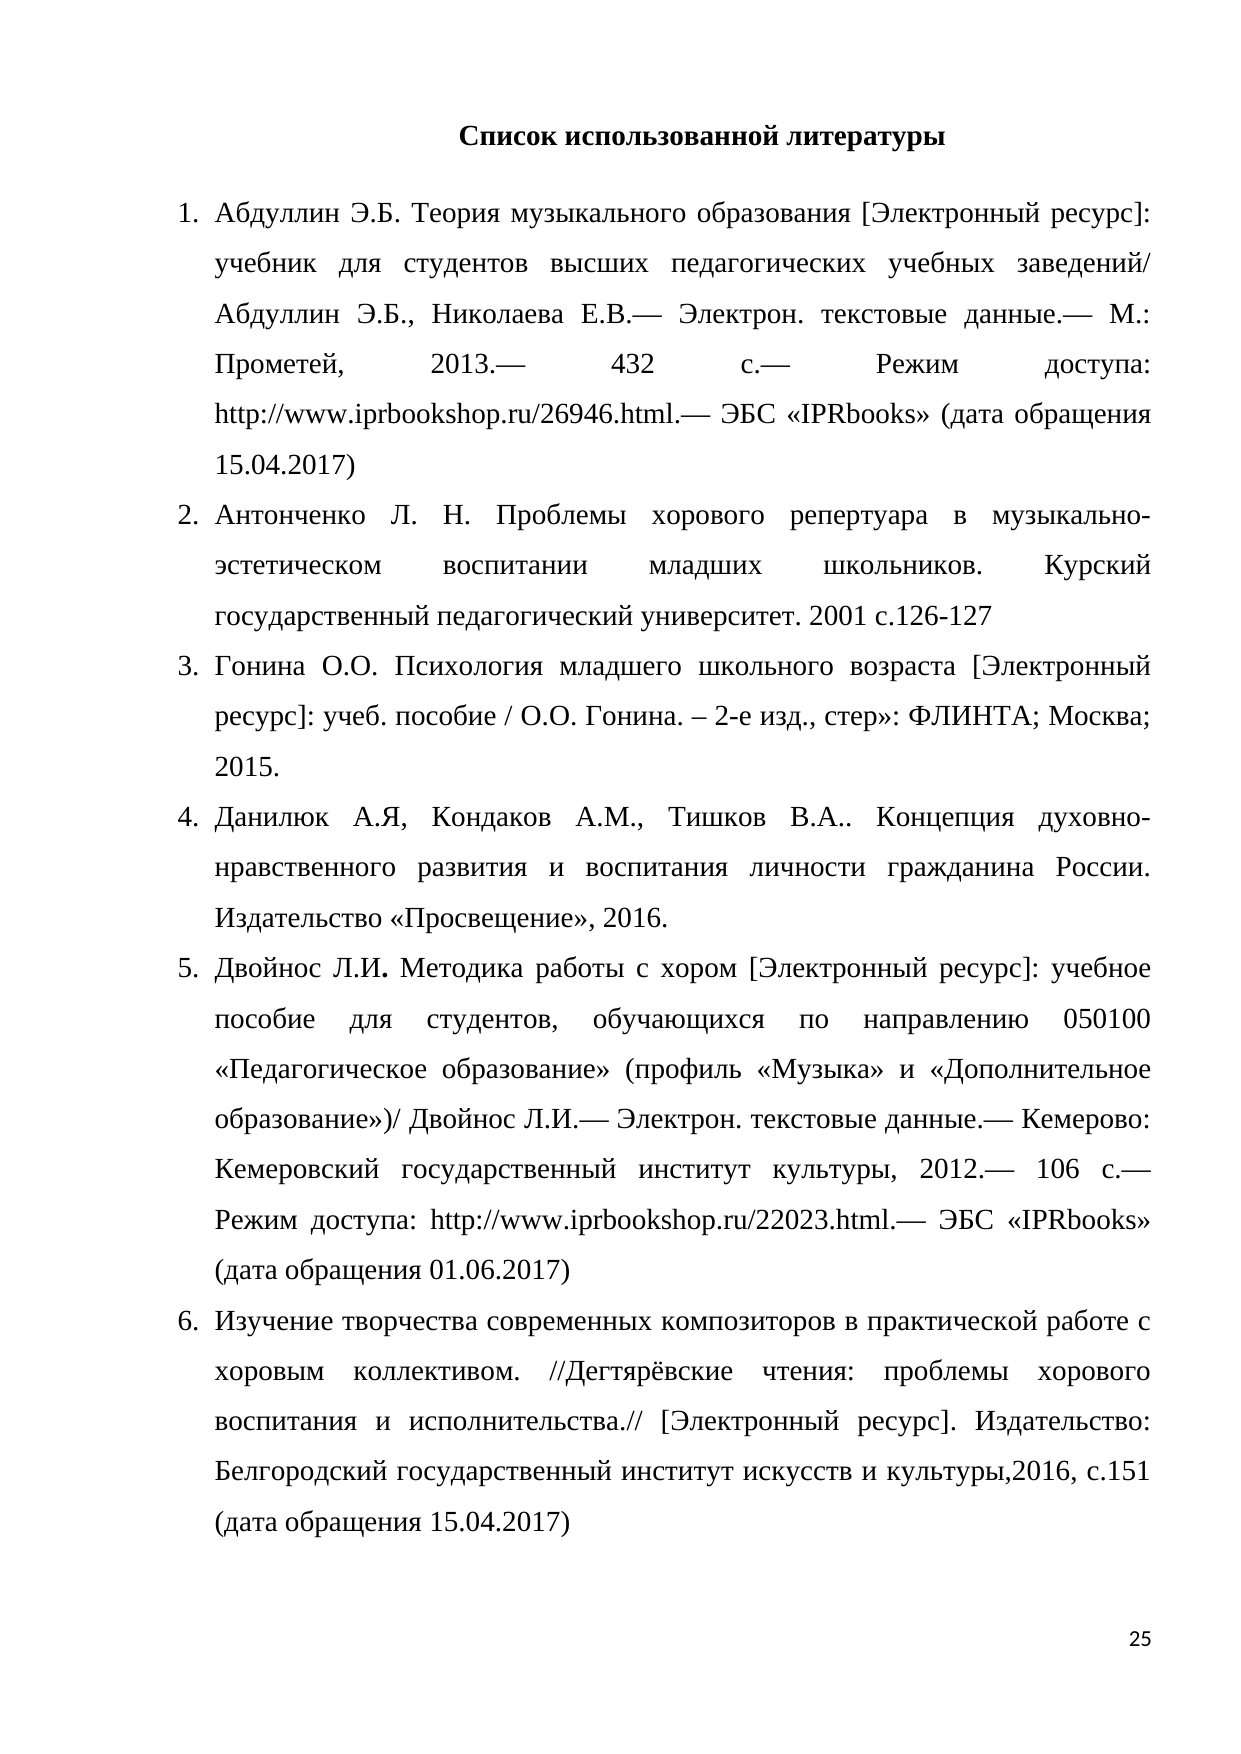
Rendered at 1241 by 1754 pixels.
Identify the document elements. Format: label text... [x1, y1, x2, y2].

list Гонина О.О. Психология младшего школьного возраста [Электронный ресурс]: учеб. пособие / О.О. Гонина. – 2-е изд., стер»: ФЛИНТА; Москва; 2015. [177, 648, 1152, 782]
list Антонченко Л. Н. Проблемы хорового репертуара в музыкально-эстетическом воспитании младших школьников. Курский государственный педагогический университет. 2001 с.126-127 [177, 497, 1152, 631]
list Абдуллин Э.Б. Теория музыкального образования [Электронный ресурс]: учебник для студентов высших педагогических учебных заведений/ Абдуллин Э.Б., Николаева Е.В.— Электрон. текстовые данные.— М.: Прометей, 2013.— 432 c.— Режим доступа: http://www.iprbookshop.ru/26946.html.— ЭБС «IPRbooks» (дата обращения 15.04.2017) [177, 195, 1152, 480]
list Данилюк А.Я, Кондаков А.М., Тишков В.А.. Концепция духовно-нравственного развития и воспитания личности гражданина России. Издательство «Просвещение», 2016. [177, 799, 1152, 934]
list Изучение творчества современных композиторов в практической работе с хоровым коллективом. //Дегтярёвские чтения: проблемы хорового воспитания и исполнительства.// [Электронный ресурс]. Издательство: Белгородский государственный институт искусств и культуры,2016, с.151 (дата обращения 15.04.2017) [177, 1303, 1152, 1537]
list Список использованной литературы [252, 118, 1152, 152]
list Двойнос Л.И. Методика работы с хором [Электронный ресурс]: учебное пособие для студентов, обучающихся по направлению 050100 «Педагогическое образование» (профиль «Музыка» и «Дополнительное образование»)/ Двойнос Л.И.— Электрон. текстовые данные.— Кемерово: Кемеровский государственный институт культуры, 2012.— 106 c.— Режим доступа: http://www.iprbookshop.ru/22023.html.— ЭБС «IPRbooks» (дата обращения 01.06.2017) [177, 950, 1152, 1286]
